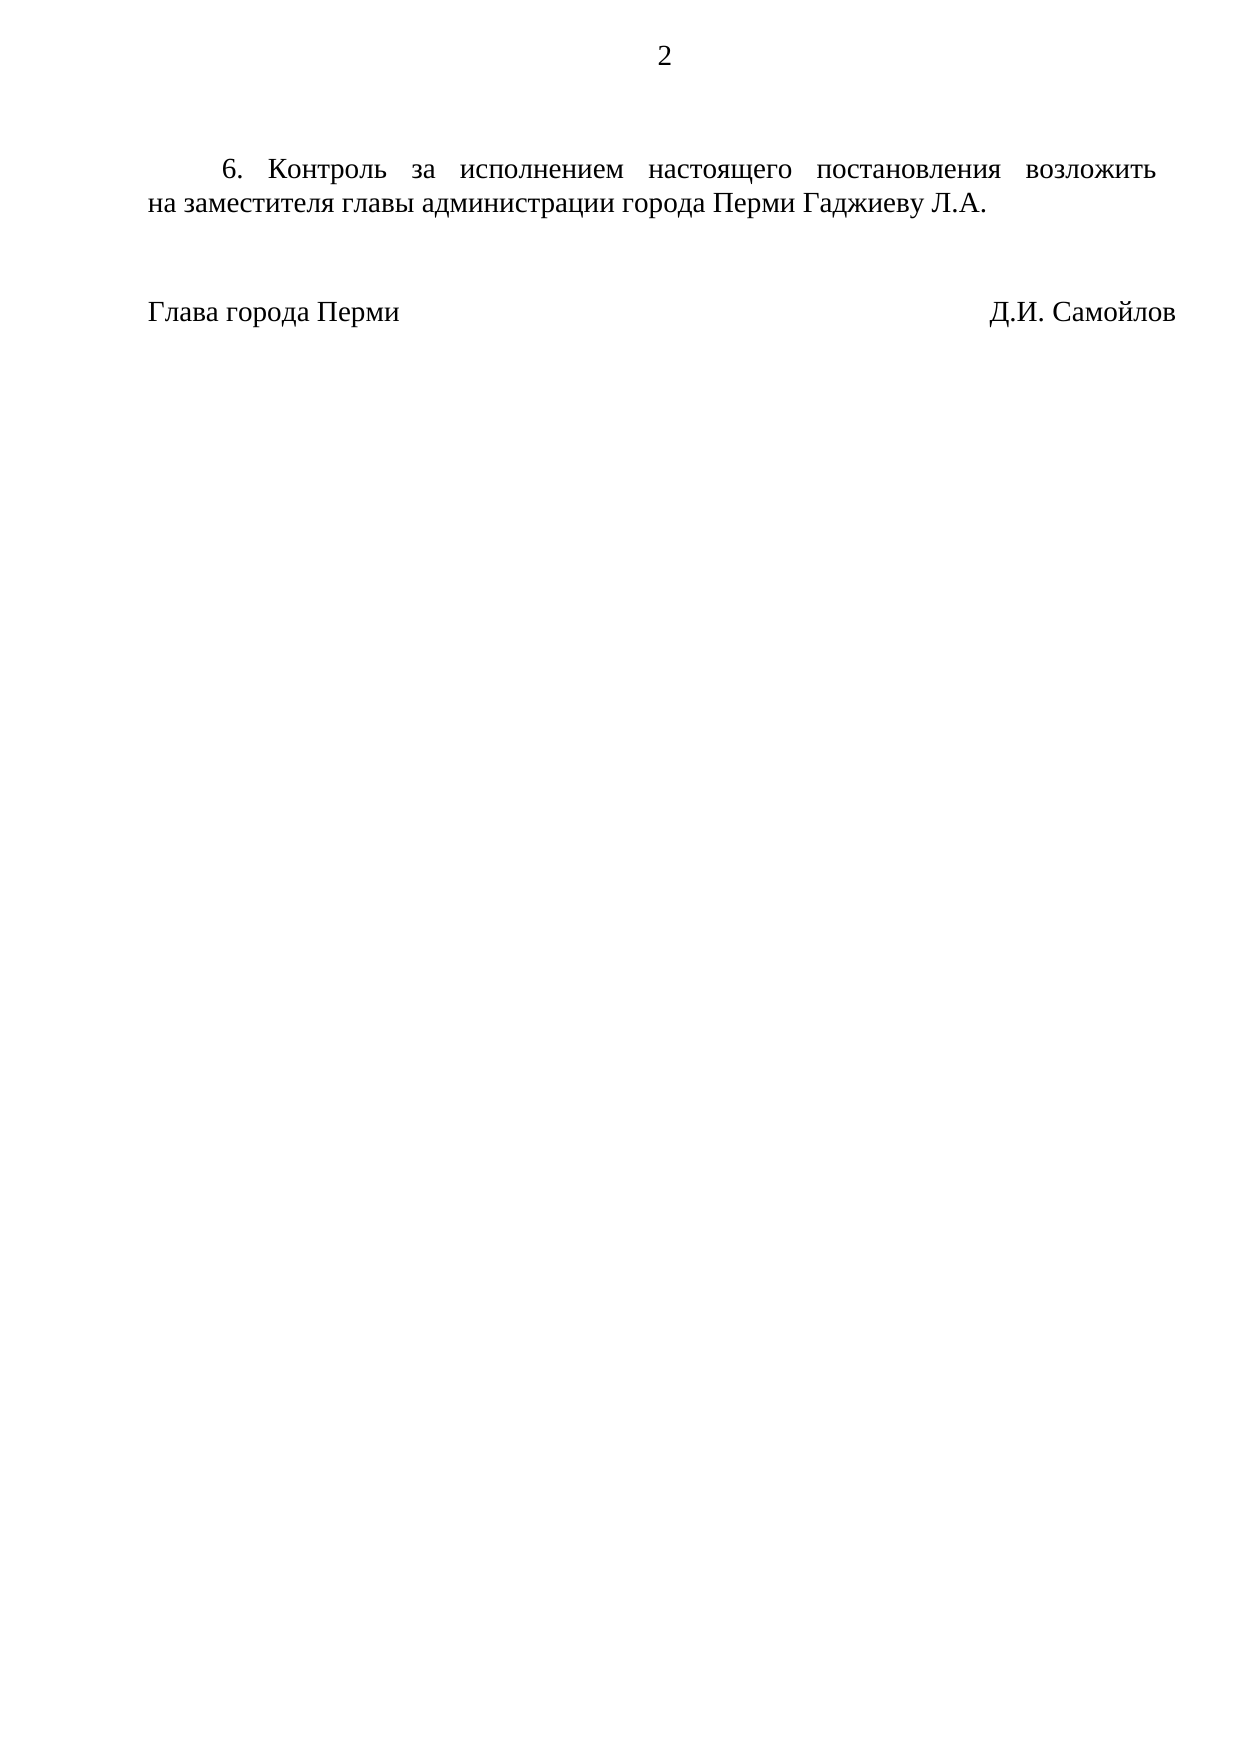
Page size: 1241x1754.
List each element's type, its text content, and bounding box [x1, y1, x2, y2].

text Глава города Перми Д.И. Самойлов [148, 294, 1181, 327]
text 6. Контроль за исполнением настоящего постановления возложить на заместителя главы администрации города Перми Гаджиеву Л.А. [148, 152, 1181, 219]
